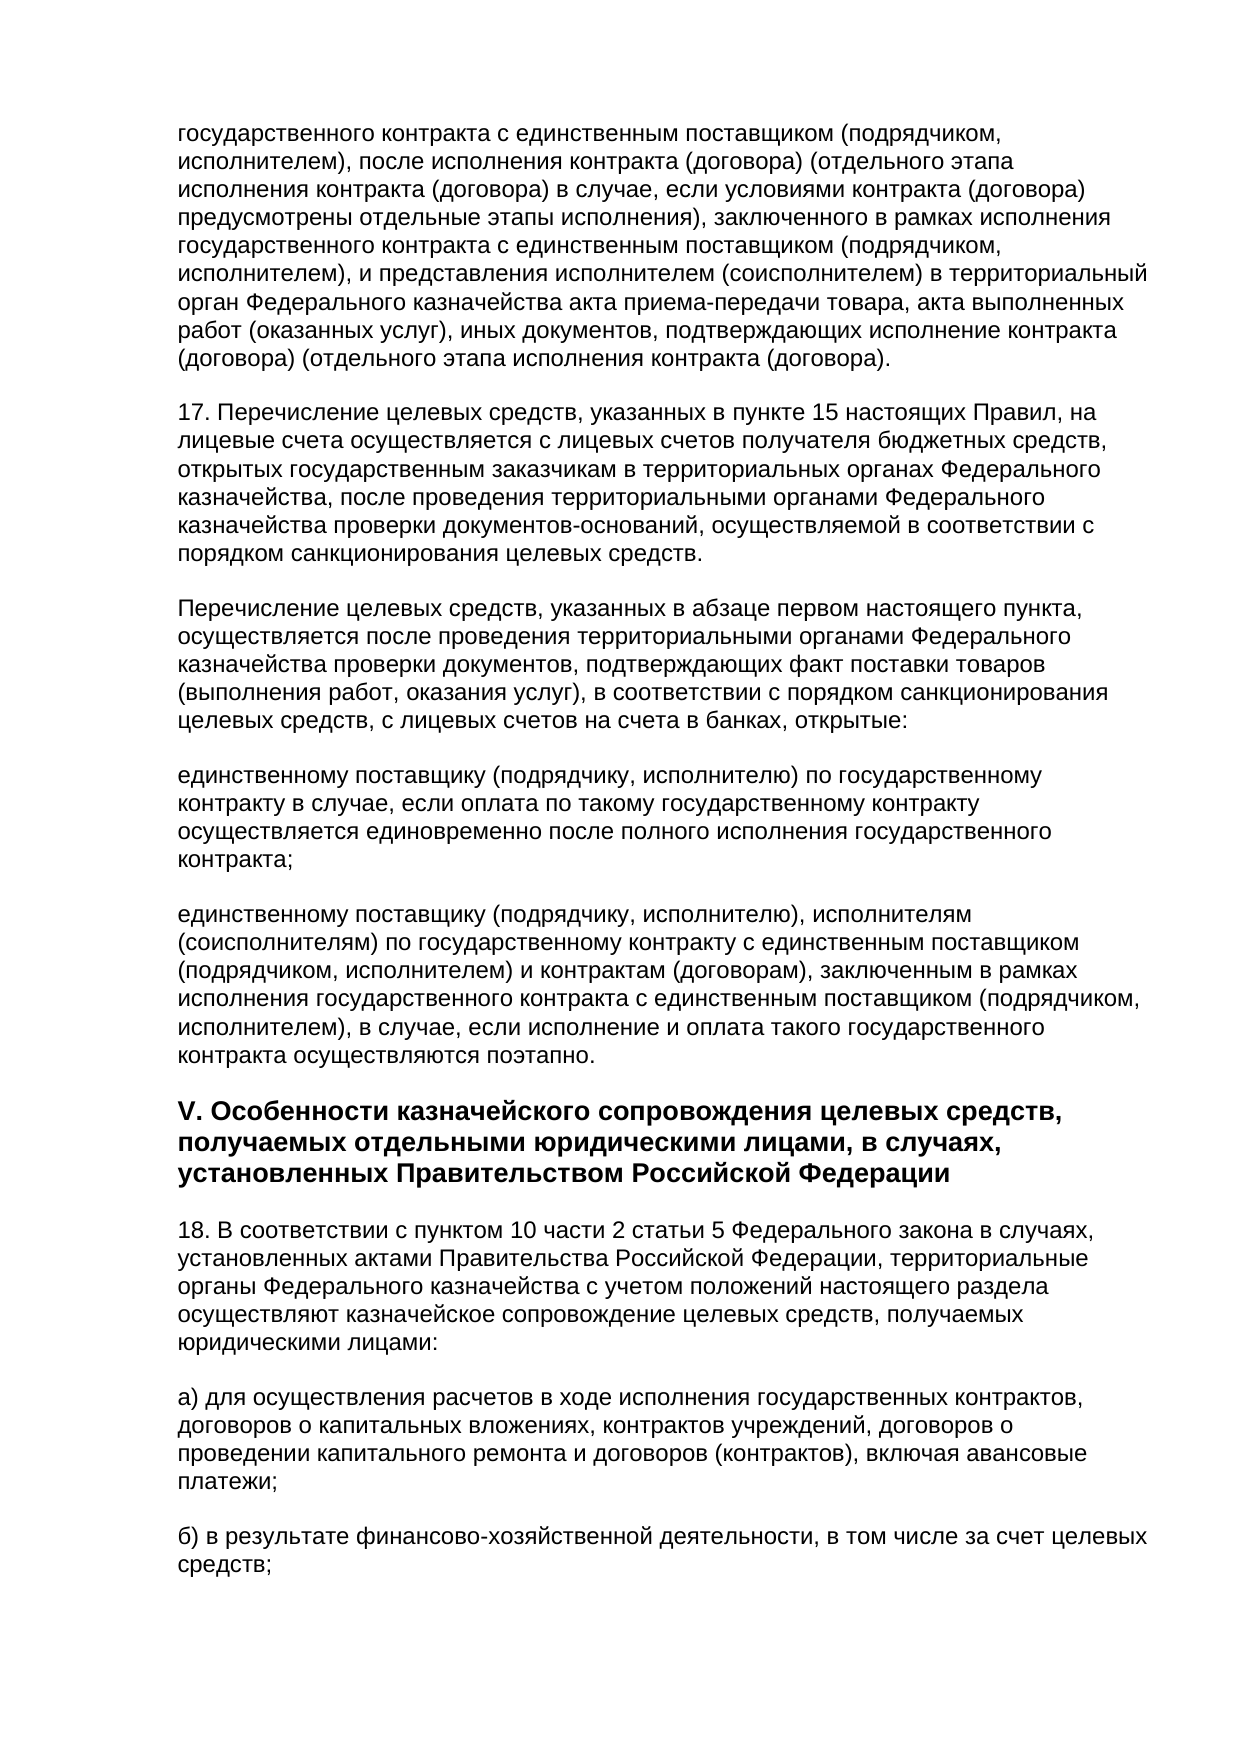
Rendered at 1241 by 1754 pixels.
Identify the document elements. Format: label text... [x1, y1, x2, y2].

text единственному поставщику (подрядчику, исполнителю) по государственному контракту в случае, если оплата по такому государственному контракту осуществляется единовременно после полного исполнения государственного контракта; [177, 760, 1152, 873]
text б) в результате финансово-хозяйственной деятельности, в том числе за счет целевых средств; [177, 1521, 1152, 1577]
text Перечисление целевых средств, указанных в абзаце первом настоящего пункта, осуществляется после проведения территориальными органами Федерального казначейства проверки документов, подтверждающих факт поставки товаров (выполнения работ, оказания услуг), в соответствии с порядком санкционирования целевых средств, с лицевых счетов на счета в банках, открытые: [177, 593, 1152, 734]
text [177, 118, 1152, 371]
text V. Особенности казначейского сопровождения целевых средств, получаемых отдельными юридическими лицами, в случаях, установленных Правительством Российской Федерации [177, 1095, 1152, 1188]
text единственному поставщику (подрядчику, исполнителю), исполнителям (соисполнителям) по государственному контракту с единственным поставщиком (подрядчиком, исполнителем) и контрактам (договорам), заключенным в рамках исполнения государственного контракта с единственным поставщиком (подрядчиком, исполнителем), в случае, если исполнение и оплата такого государственного контракта осуществляются поэтапно. [177, 899, 1152, 1068]
text а) для осуществления расчетов в ходе исполнения государственных контрактов, договоров о капитальных вложениях, контрактов учреждений, договоров о проведении капитального ремонта и договоров (контрактов), включая авансовые платежи; [177, 1382, 1152, 1495]
text 18. В соответствии с пунктом 10 части 2 статьи 5 Федерального закона в случаях, установленных актами Правительства Российской Федерации, территориальные органы Федерального казначейства с учетом положений настоящего раздела осуществляют казначейское сопровождение целевых средств, получаемых юридическими лицами: [177, 1215, 1152, 1356]
text 17. Перечисление целевых средств, указанных в пункте 15 настоящих Правил, на лицевые счета осуществляется с лицевых счетов получателя бюджетных средств, открытых государственным заказчикам в территориальных органах Федерального казначейства, после проведения территориальными органами Федерального казначейства проверки документов-оснований, осуществляемой в соответствии с порядком санкционирования целевых средств. [177, 398, 1152, 567]
